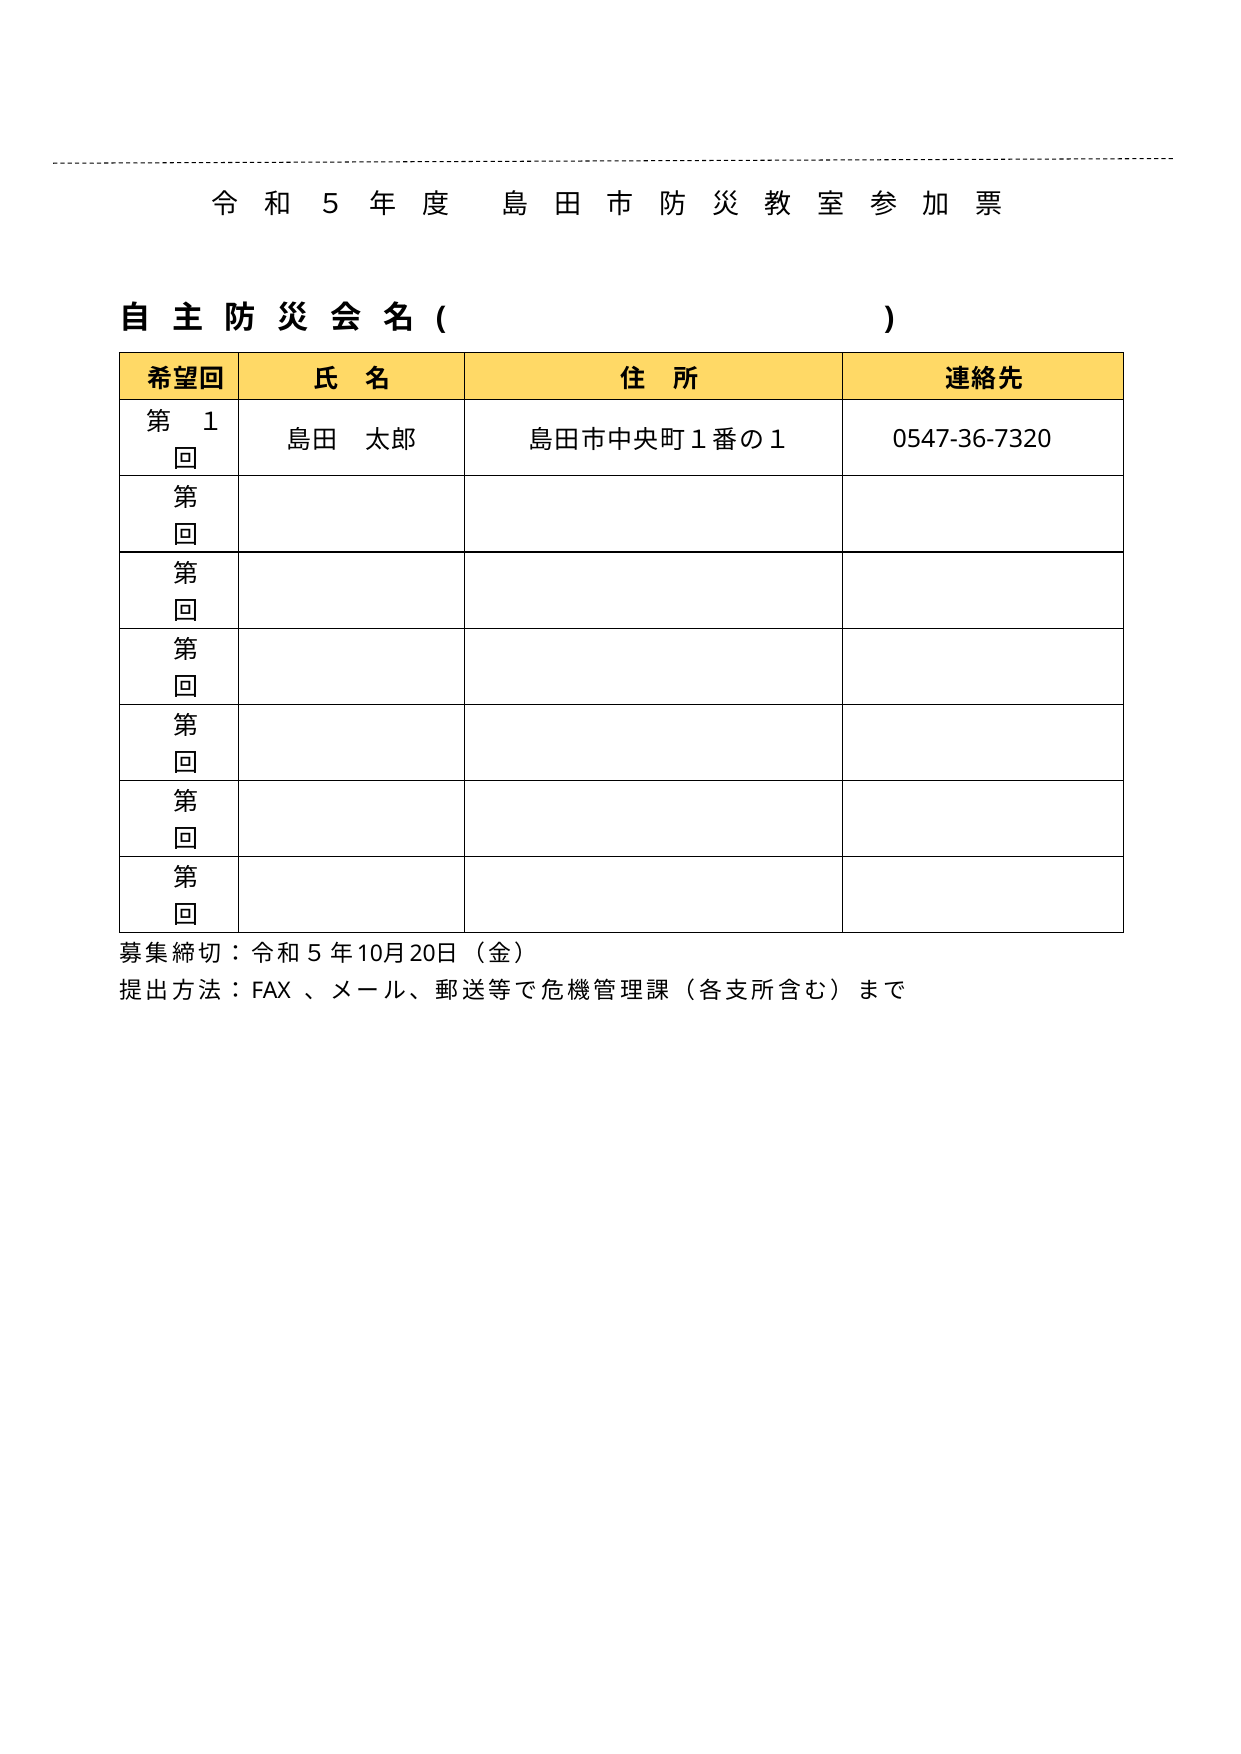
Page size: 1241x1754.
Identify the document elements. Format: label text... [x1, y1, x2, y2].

table_cell 第 回 [120, 705, 238, 779]
table_cell 第１回 [120, 400, 238, 475]
table_header 氏 名 [239, 353, 464, 399]
table_cell [843, 781, 1123, 856]
table_cell [843, 705, 1123, 779]
table_cell 第 回 [120, 476, 238, 551]
text 提出方法：FAX、メール、郵送等で危機管理課（各支所含む）まで [119, 970, 1121, 1008]
table_cell 島田 太郎 [239, 400, 464, 475]
text 募集締切：令和５年10月20日（金） [119, 933, 1121, 970]
table_header 希望回 [120, 353, 238, 399]
table_cell [843, 476, 1123, 551]
table_cell [239, 857, 464, 932]
table_cell [843, 553, 1123, 627]
table_cell [239, 476, 464, 551]
table_cell [465, 857, 842, 932]
table_cell [239, 629, 464, 703]
table_cell [843, 629, 1123, 703]
table_cell [465, 781, 842, 856]
table_cell [465, 629, 842, 703]
table_cell [239, 553, 464, 627]
table_cell [465, 553, 842, 627]
table_header 連絡先 [843, 353, 1123, 399]
table_cell [239, 781, 464, 856]
table_cell 第 回 [120, 781, 238, 856]
text 自主防災会名( ) [119, 277, 1121, 352]
table_cell 0547-36-7320 [843, 400, 1123, 475]
table_cell 島田市中央町１番の１ [465, 400, 842, 475]
table_header 住 所 [465, 353, 842, 399]
table_cell [843, 857, 1123, 932]
table_cell 第 回 [120, 857, 238, 932]
text 令和５年度 島田市防災教室参加票 [119, 164, 1121, 239]
table_cell [465, 476, 842, 551]
table_cell [465, 705, 842, 779]
table_cell 第 回 [120, 629, 238, 703]
table_cell [239, 705, 464, 779]
table_cell 第 回 [120, 553, 238, 627]
